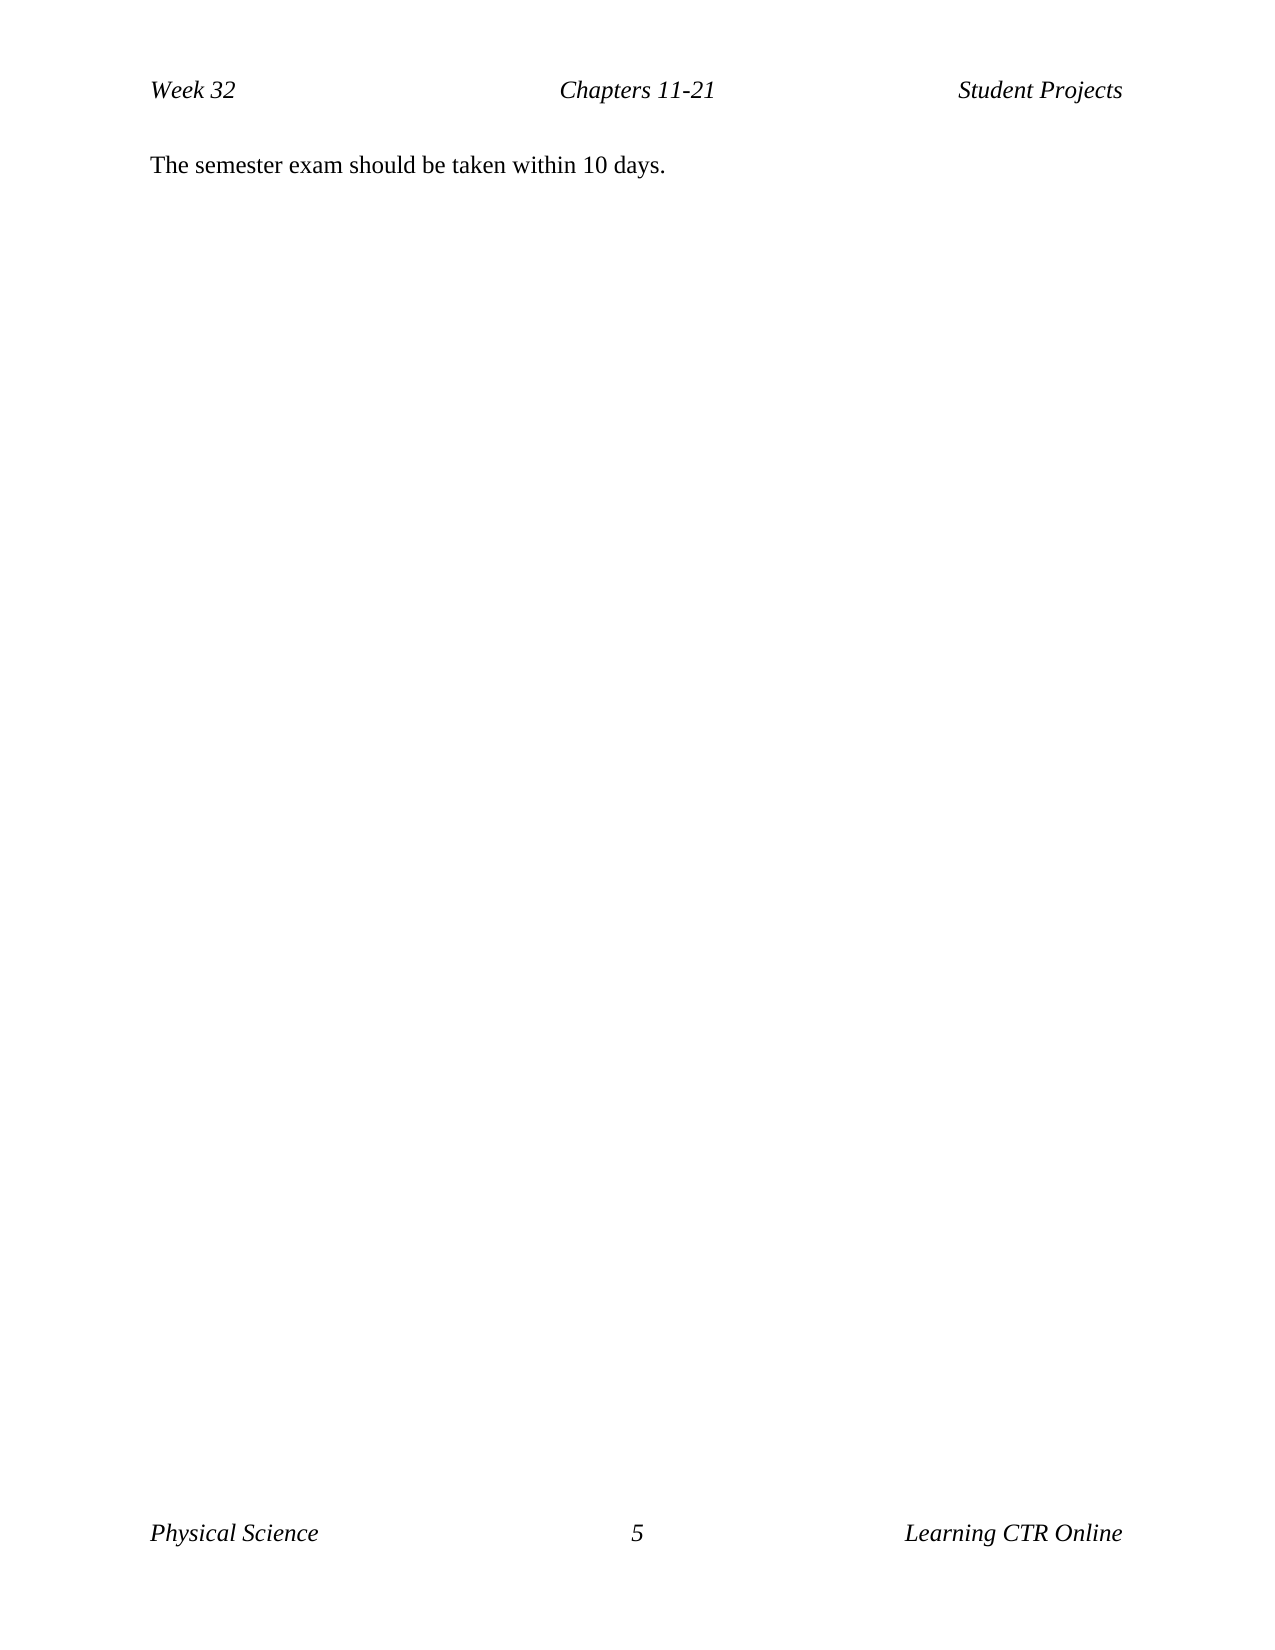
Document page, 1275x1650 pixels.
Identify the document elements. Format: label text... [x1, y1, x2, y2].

text The semester exam should be taken within 10 days. [150, 150, 1125, 179]
